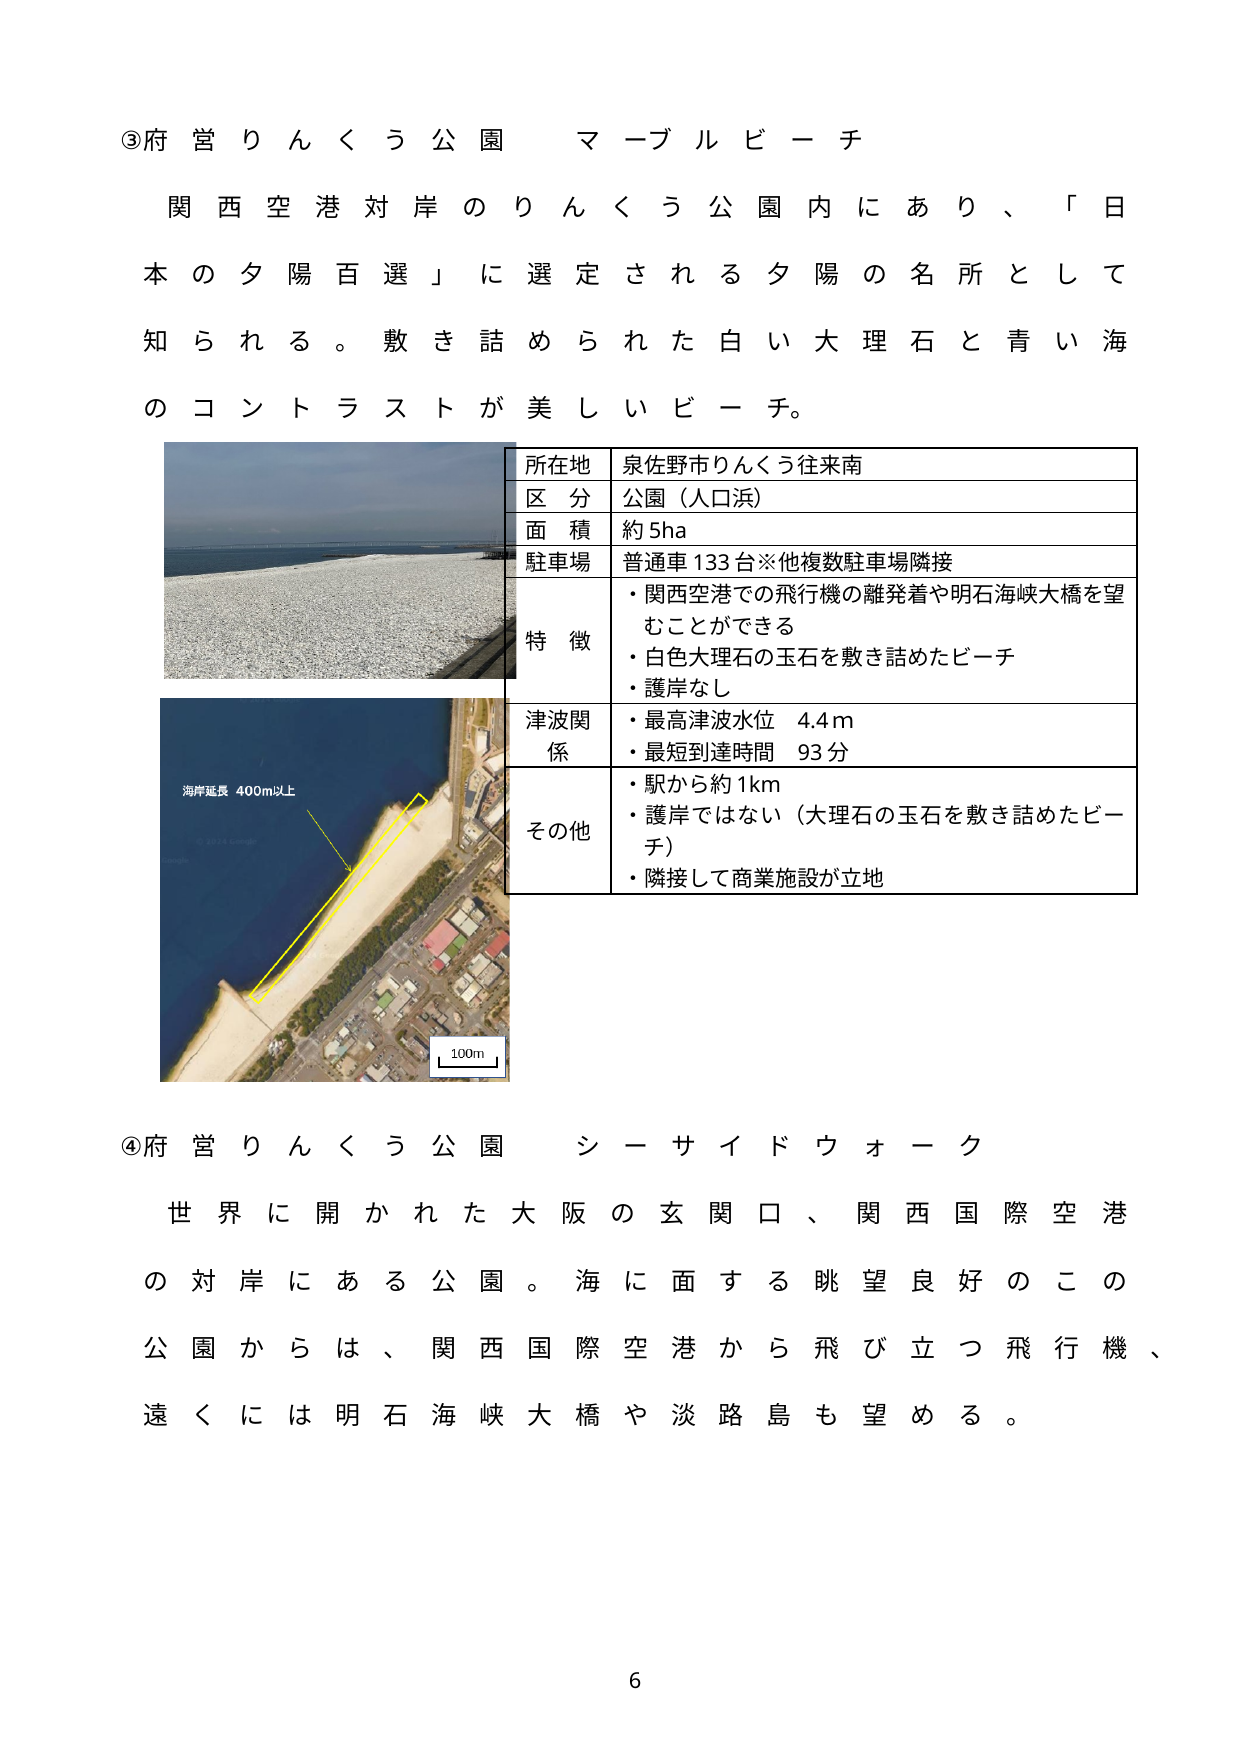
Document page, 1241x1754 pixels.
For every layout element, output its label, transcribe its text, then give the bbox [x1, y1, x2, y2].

table_cell 駐車場 [506, 546, 610, 577]
table_cell 普通車133台※他複数駐車場隣接 [612, 546, 1136, 577]
picture [164, 442, 517, 679]
text 世界に開かれた大阪の玄関口、関西国際空港の対岸にある公園。海に面する眺望良好のこの公園からは、関西国際空港から飛び立つ飛行機、遠くには明石海峡大橋や淡路島も望める。 [141, 1178, 1150, 1447]
table_cell ・関西空港での飛行機の離発着や明石海峡大橋を望むことができる ・白色大理石の玉石を敷き詰めたビーチ ・護岸なし [612, 578, 1136, 703]
table_cell ・最高津波水位 4.4ｍ ・最短到達時間 93分 [612, 704, 1136, 766]
table_cell 面 積 [506, 513, 610, 544]
table_cell その他 [506, 768, 610, 892]
table_header 泉佐野市りんくう往来南 [612, 449, 1136, 480]
table_cell 特 徴 [506, 578, 610, 703]
table_cell 区 分 [506, 481, 610, 512]
table_header 所在地 [506, 449, 610, 480]
text ③府営りんくう公園 マーブルビーチ [120, 105, 1150, 172]
table_cell 公園（人口浜） [612, 481, 1136, 512]
table_cell 津波関係 [506, 704, 610, 766]
picture [160, 698, 510, 1082]
table_cell ・駅から約1km ・護岸ではない（大理石の玉石を敷き詰めたビーチ） ・隣接して商業施設が立地 [612, 768, 1136, 892]
text ④府営りんくう公園 シーサイドウォーク [120, 1111, 1150, 1178]
table_cell 約5ha [612, 513, 1136, 544]
text 関西空港対岸のりんくう公園内にあり、「日本の夕陽百選」に選定される夕陽の名所として知られる。敷き詰められた白い大理石と青い海のコントラストが美しいビーチ。 [141, 172, 1150, 441]
